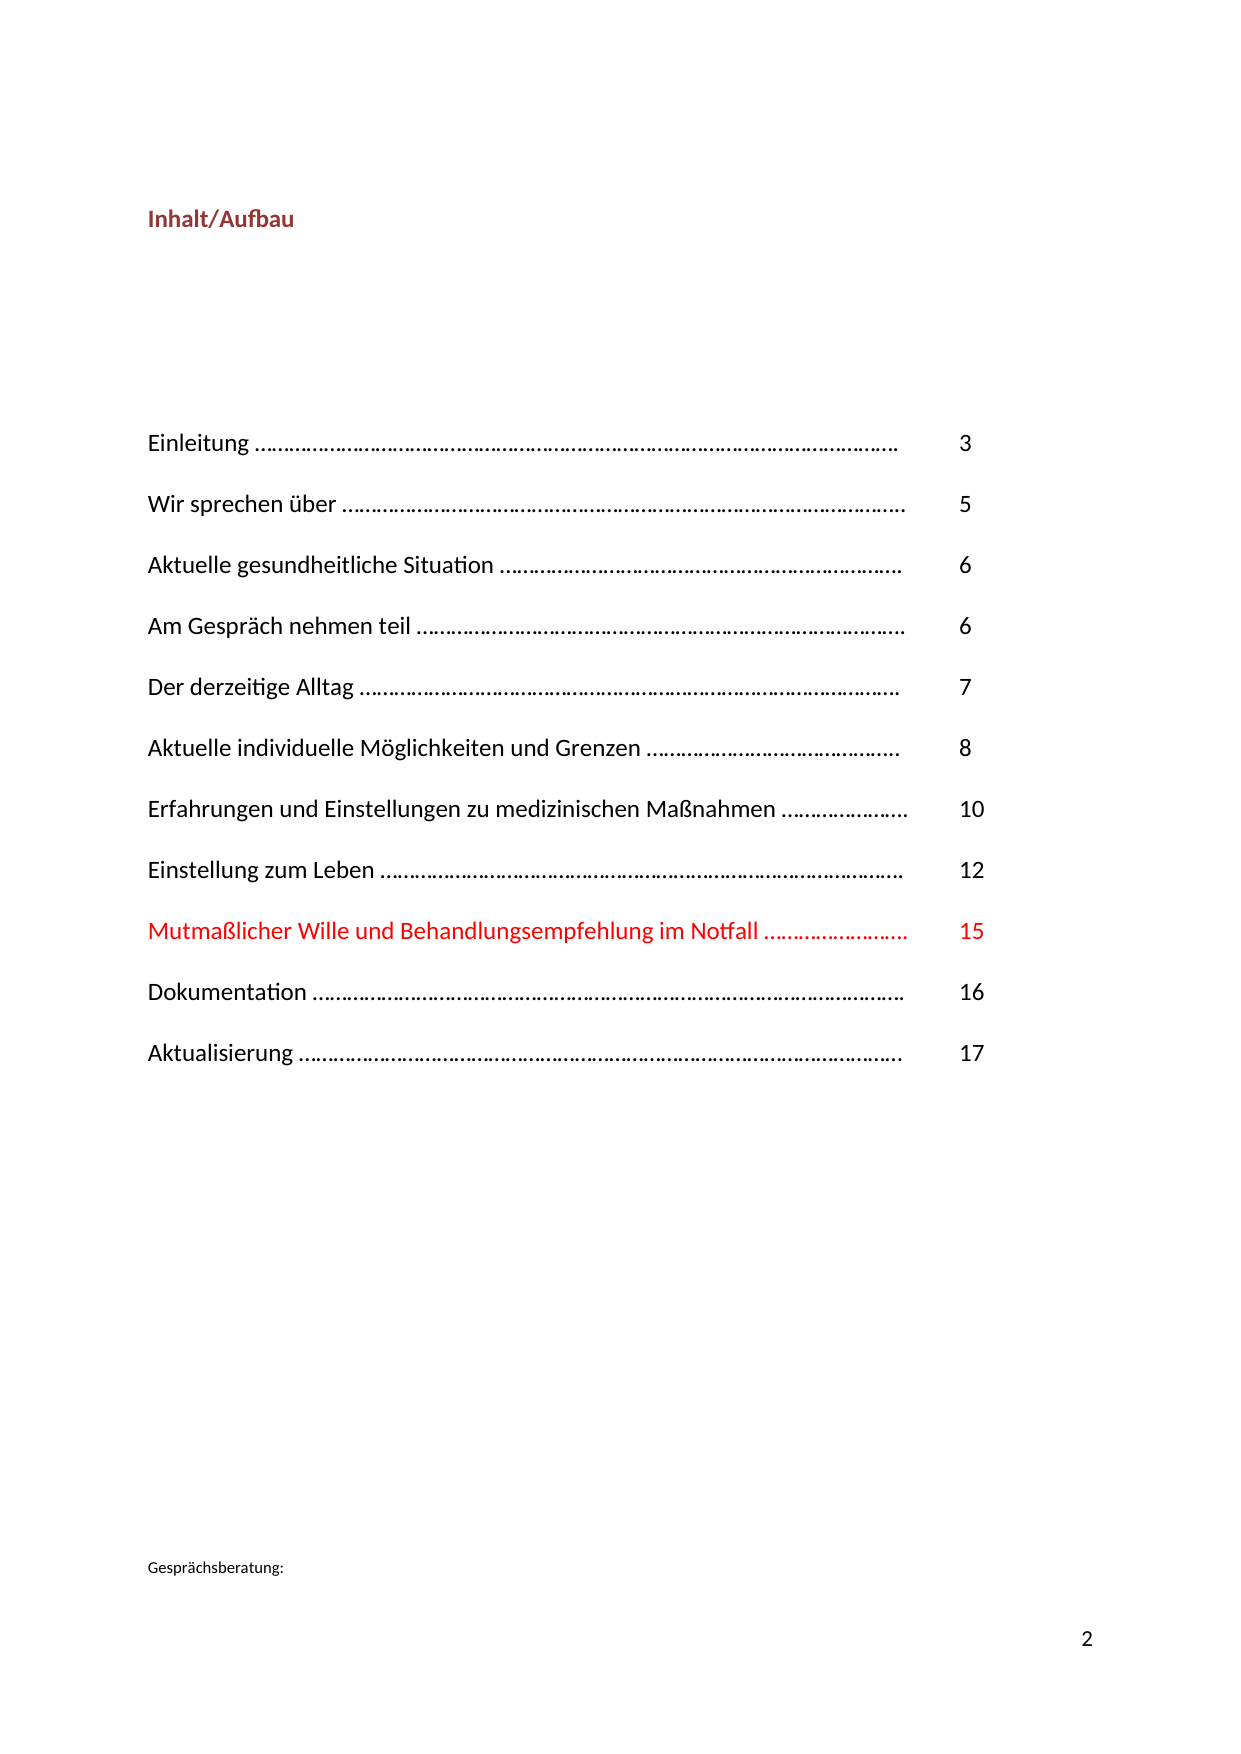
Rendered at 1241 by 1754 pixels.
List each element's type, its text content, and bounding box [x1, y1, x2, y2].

text Aktualisierung …………………………………………………………………………………………… 17 [148, 1037, 1093, 1068]
text Dokumentation …………………………………………………………………………………………. 16 [148, 976, 1093, 1007]
text Aktuelle individuelle Möglichkeiten und Grenzen …………………………………….. 8 [148, 732, 1093, 762]
text Mutmaßlicher Wille und Behandlungsempfehlung im Notfall ……………………. 15 [148, 915, 1093, 946]
text Aktuelle gesundheitliche Situation ……………………………………………………………. 6 [148, 549, 1093, 579]
text Erfahrungen und Einstellungen zu medizinischen Maßnahmen …………………. 10 [148, 793, 1093, 823]
text Einstellung zum Leben ………………………………………………………………………………. 12 [148, 854, 1093, 884]
text Am Gespräch nehmen teil …………………………………………………………………………. 6 [148, 610, 1093, 640]
text Wir sprechen über …………………………………………………………………………………….. 5 [148, 488, 1093, 518]
text Der derzeitige Alltag …………………………………………………………………………………. 7 [148, 671, 1093, 701]
text Inhalt/Aufbau [148, 203, 1093, 234]
text Einleitung …………………………………………………………………………………………………. 3 [148, 427, 1093, 457]
